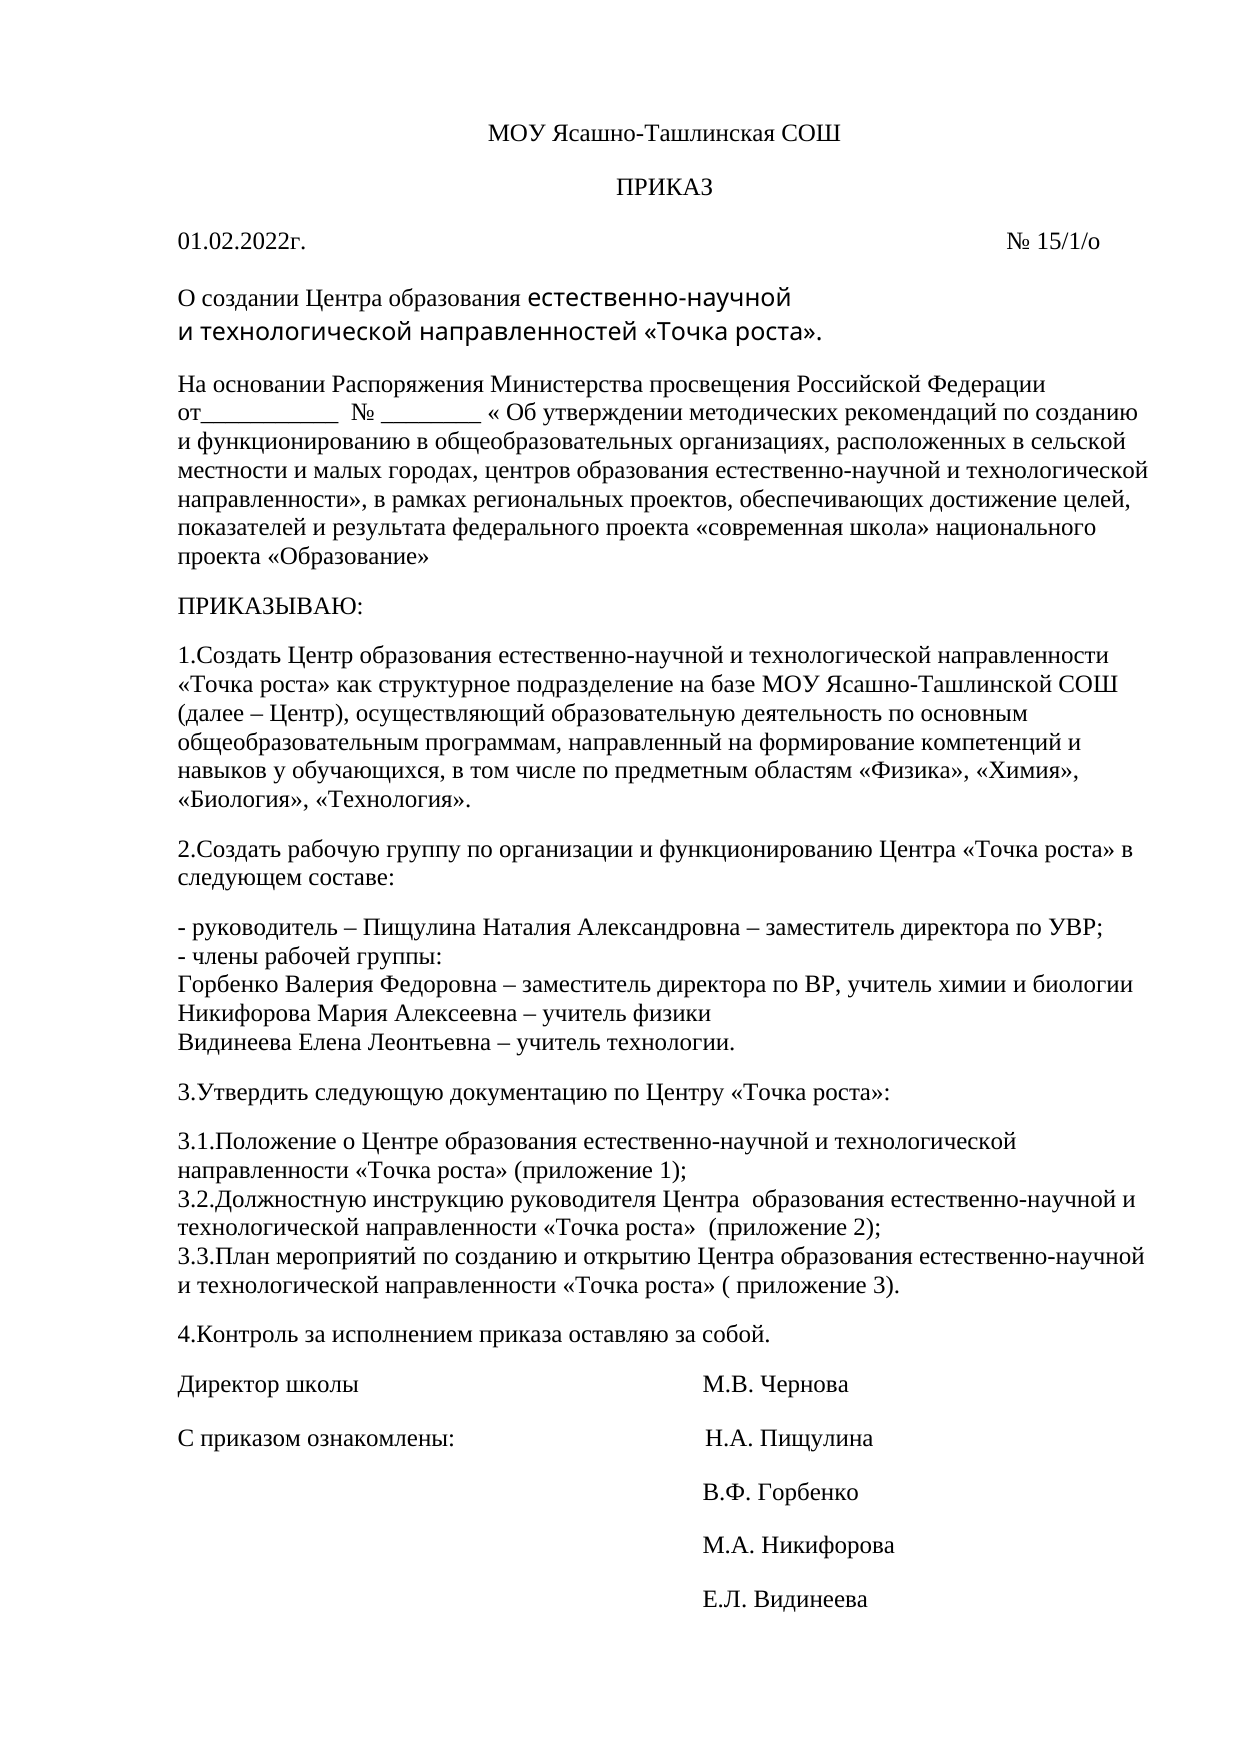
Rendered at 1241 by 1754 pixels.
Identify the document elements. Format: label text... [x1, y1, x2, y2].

text Е.Л. Видинеева [177, 1584, 1152, 1613]
text 1.Создать Центр образования естественно-научной и технологической направленности «Точка роста» как структурное подразделение на базе МОУ Ясашно-Ташлинской СОШ (далее – Центр), осуществляющий образовательную деятельность по основным общеобразовательным программам, направленный на формирование компетенций и навыков у обучающихся, в том числе по предметным областям «Физика», «Химия», «Биология», «Технология». [177, 640, 1152, 813]
text МОУ Ясашно-Ташлинская СОШ [177, 118, 1152, 147]
text 3.1.Положение о Центре образования естественно-научной и технологической направленности «Точка роста» (приложение 1); 3.2.Должностную инструкцию руководителя Центра образования естественно-научной и технологической направленности «Точка роста» (приложение 2); 3.3.План мероприятий по созданию и открытию Центра образования естественно-научной и технологической направленности «Точка роста» ( приложение 3). [177, 1126, 1152, 1299]
text - руководитель – Пищулина Наталия Александровна – заместитель директора по УВР; - члены рабочей группы: Горбенко Валерия Федоровна – заместитель директора по ВР, учитель химии и биологии Никифорова Мария Алексеевна – учитель физики Видинеева Елена Леонтьевна – учитель технологии. [177, 912, 1152, 1056]
text ПРИКАЗЫВАЮ: [177, 591, 1152, 619]
text 2.Создать рабочую группу по организации и функционированию Центра «Точка роста» в следующем составе: [177, 834, 1152, 891]
text В.Ф. Горбенко [177, 1477, 1152, 1506]
text На основании Распоряжения Министерства просвещения Российской Федерации от___________ № ________ « Об утверждении методических рекомендаций по созданию и функционированию в общеобразовательных организациях, расположенных в сельской местности и малых городах, центров образования естественно-научной и технологической направленности», в рамках региональных проектов, обеспечивающих достижение целей, показателей и результата федерального проекта «современная школа» национального проекта «Образование» [177, 369, 1152, 570]
text С приказом ознакомлены: Н.А. Пищулина [177, 1423, 1152, 1452]
text ПРИКАЗ [177, 172, 1152, 201]
text 4.Контроль за исполнением приказа оставляю за собой. [177, 1319, 1152, 1348]
text 3.Утвердить следующую документацию по Центру «Точка роста»: [177, 1077, 1152, 1105]
text 01.02.2022г. № 15/1/о [177, 226, 1152, 254]
text О создании Центра образования естественно-научной и технологической направленностей «Точка роста». [177, 280, 1152, 348]
text М.А. Никифорова [177, 1531, 1152, 1559]
text Директор школы М.В. Чернова [177, 1369, 1152, 1398]
